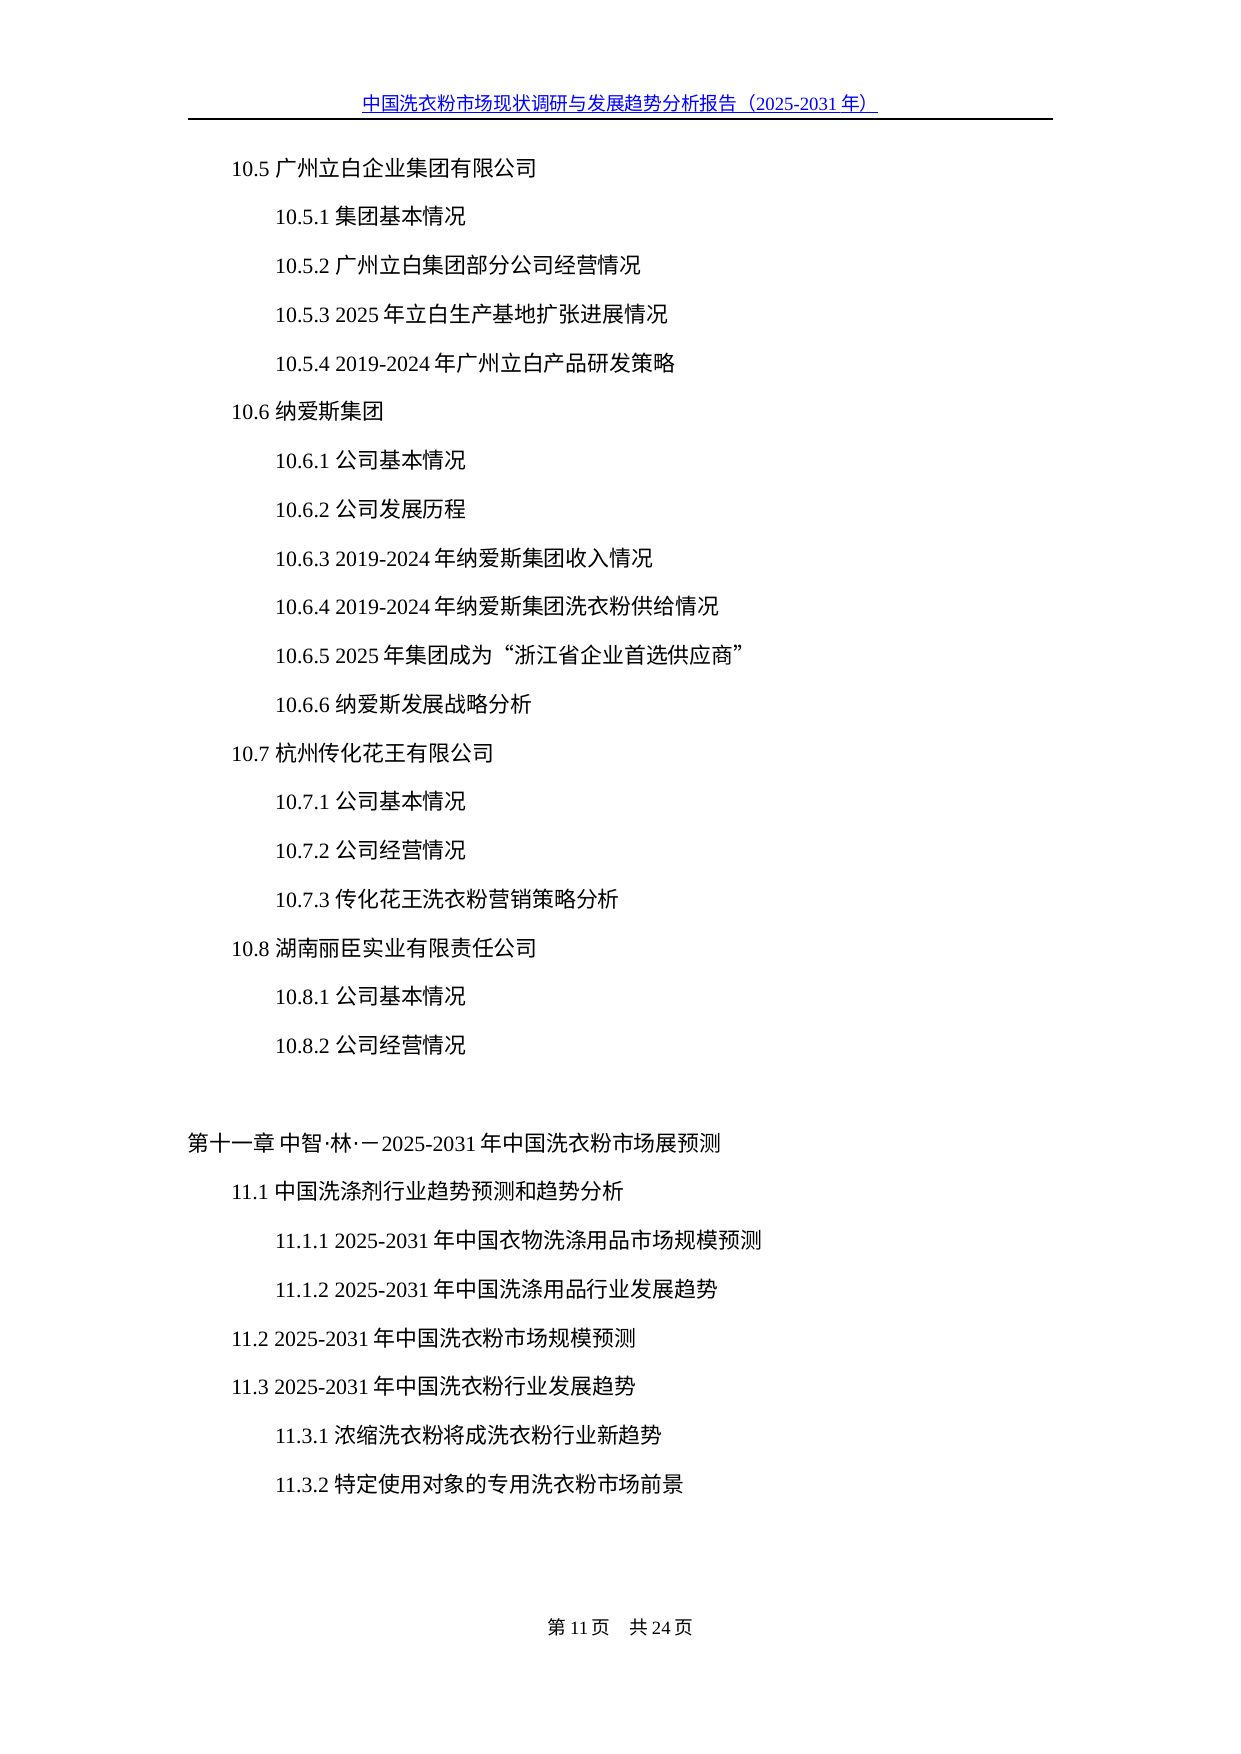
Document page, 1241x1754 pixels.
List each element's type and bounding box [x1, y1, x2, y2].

text [187, 150, 1053, 1499]
